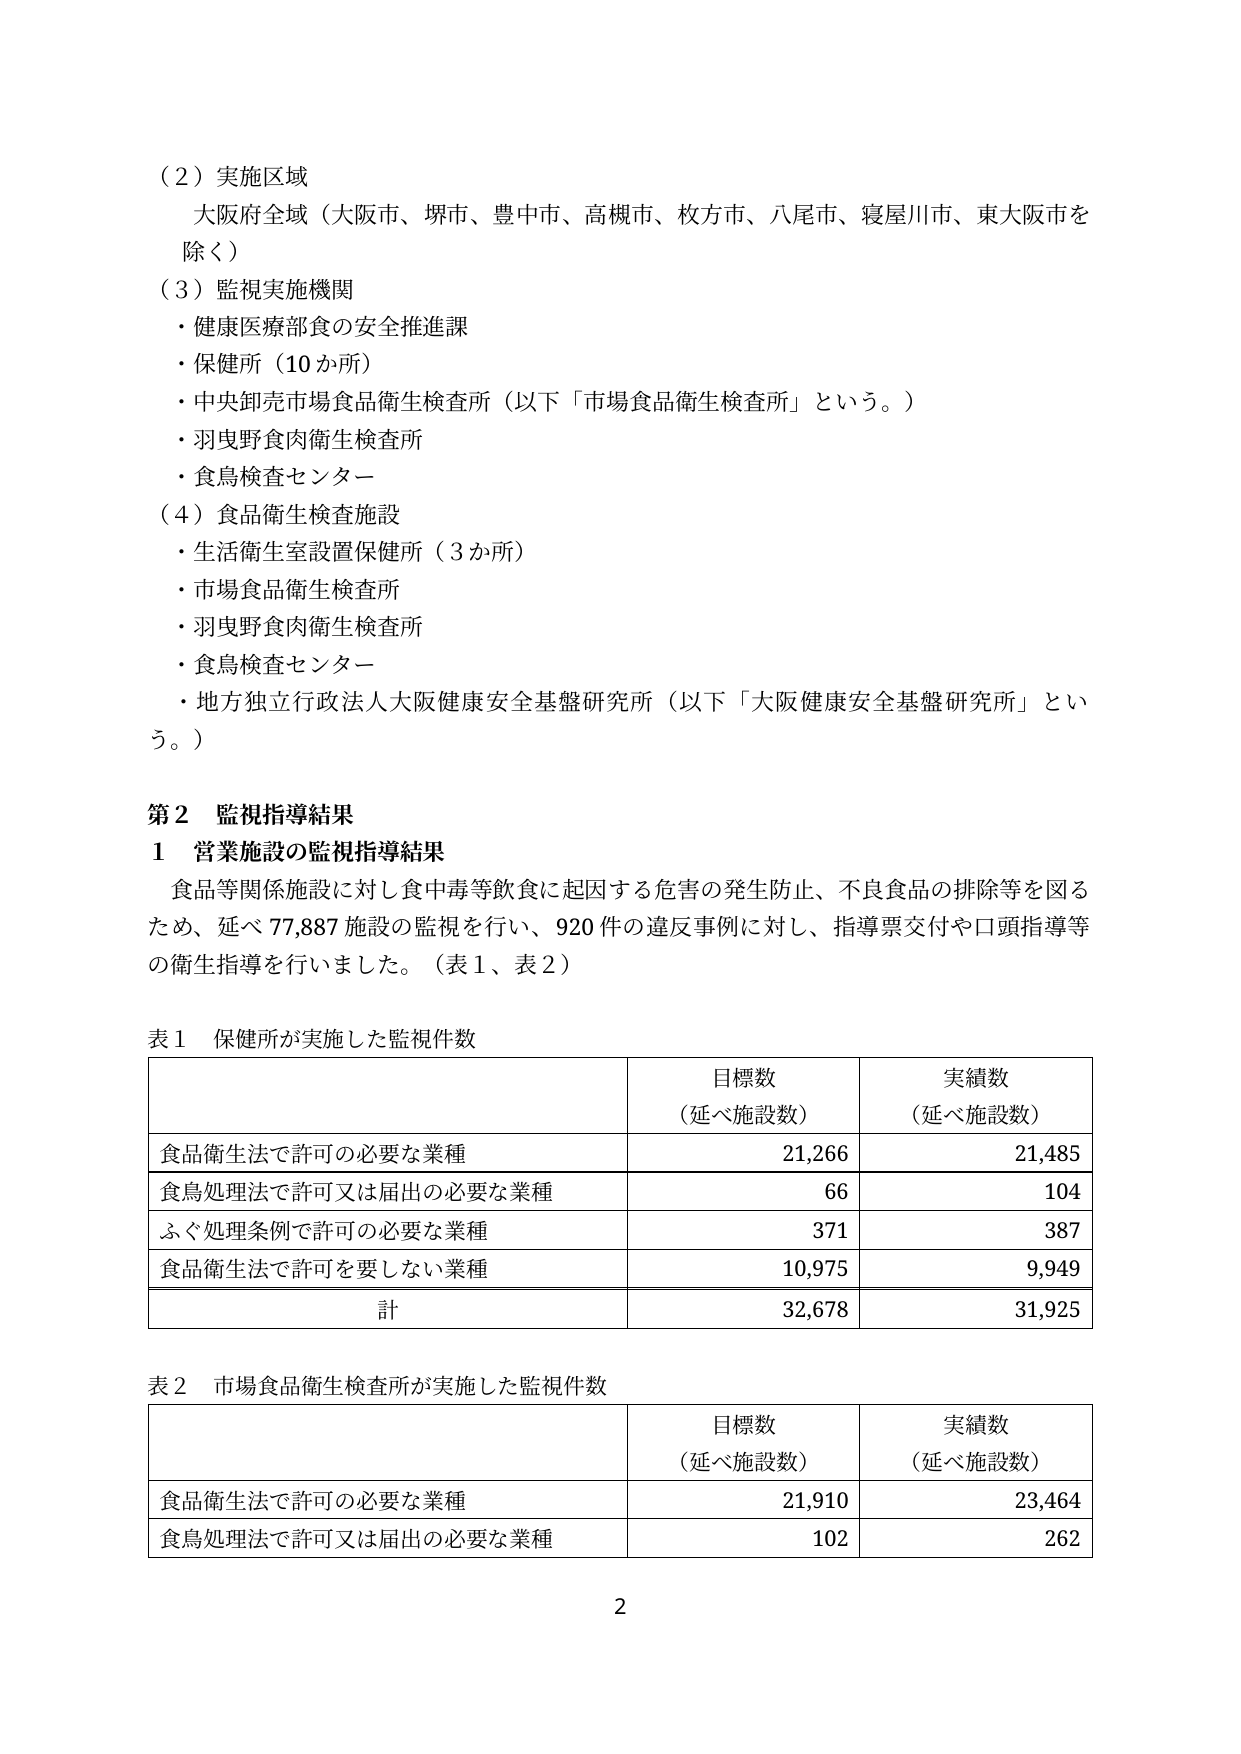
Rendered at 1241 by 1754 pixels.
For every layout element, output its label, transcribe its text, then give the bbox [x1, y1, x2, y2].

table_cell 21,910 [628, 1481, 859, 1518]
table_cell 32,678 [628, 1290, 859, 1328]
text 表２ 市場食品衛生検査所が実施した監視件数 [148, 1366, 1092, 1404]
table_cell 102 [628, 1519, 859, 1557]
text 第２ 監視指導結果 [148, 794, 1092, 832]
table_header 実績数 （延べ施設数） [860, 1405, 1092, 1480]
text ・生活衛生室設置保健所（３か所） [148, 532, 1092, 569]
table_header 実績数 （延べ施設数） [860, 1058, 1092, 1133]
text ・保健所（10か所） [148, 344, 1092, 382]
table_cell 104 [860, 1173, 1092, 1210]
table_cell 食品衛生法で許可の必要な業種 [149, 1481, 627, 1518]
text １ 営業施設の監視指導結果 [148, 832, 1092, 869]
table_cell 21,266 [628, 1134, 859, 1171]
text ・市場食品衛生検査所 [148, 569, 1092, 607]
text ・羽曳野食肉衛生検査所 [148, 607, 1092, 644]
table_header [149, 1058, 627, 1133]
text ・地方独立行政法人大阪健康安全基盤研究所（以下「大阪健康安全基盤研究所」という。） [148, 682, 1092, 757]
table_cell 262 [860, 1519, 1092, 1557]
text （４）食品衛生検査施設 [148, 494, 1092, 532]
text ・中央卸売市場食品衛生検査所（以下「市場食品衛生検査所」という。） [148, 382, 1092, 419]
table_cell 食鳥処理法で許可又は届出の必要な業種 [149, 1519, 627, 1557]
text ・健康医療部食の安全推進課 [148, 307, 1092, 344]
table_cell ふぐ処理条例で許可の必要な業種 [149, 1211, 627, 1248]
table_cell 計 [149, 1290, 627, 1328]
text ・食鳥検査センター [148, 457, 1092, 494]
text 大阪府全域（大阪市、堺市、豊中市、高槻市、枚方市、八尾市、寝屋川市、東大阪市を除く） [148, 194, 1092, 269]
table_header 目標数 （延べ施設数） [628, 1058, 859, 1133]
table_cell 371 [628, 1211, 859, 1248]
table_cell 9,949 [860, 1250, 1092, 1287]
text 表１ 保健所が実施した監視件数 [148, 1019, 1092, 1057]
table_cell 21,485 [860, 1134, 1092, 1171]
table_header 目標数 （延べ施設数） [628, 1405, 859, 1480]
table_cell 食鳥処理法で許可又は届出の必要な業種 [149, 1173, 627, 1210]
table_cell 10,975 [628, 1250, 859, 1287]
table_header [149, 1405, 627, 1480]
text ・羽曳野食肉衛生検査所 [148, 419, 1092, 457]
text （２）実施区域 [148, 157, 1092, 194]
table_cell 食品衛生法で許可を要しない業種 [149, 1250, 627, 1287]
text ・食鳥検査センター [148, 644, 1092, 682]
table_cell 387 [860, 1211, 1092, 1248]
text （３）監視実施機関 [148, 269, 1092, 307]
table_cell 66 [628, 1173, 859, 1210]
text 食品等関係施設に対し食中毒等飲食に起因する危害の発生防止、不良食品の排除等を図るため、延べ77,887施設の監視を行い、920件の違反事例に対し、指導票交付や口頭指導等の衛生指導を行いました。（表１、表２） [148, 869, 1092, 982]
table_cell 31,925 [860, 1290, 1092, 1328]
table_cell 23,464 [860, 1481, 1092, 1518]
table_cell 食品衛生法で許可の必要な業種 [149, 1134, 627, 1171]
